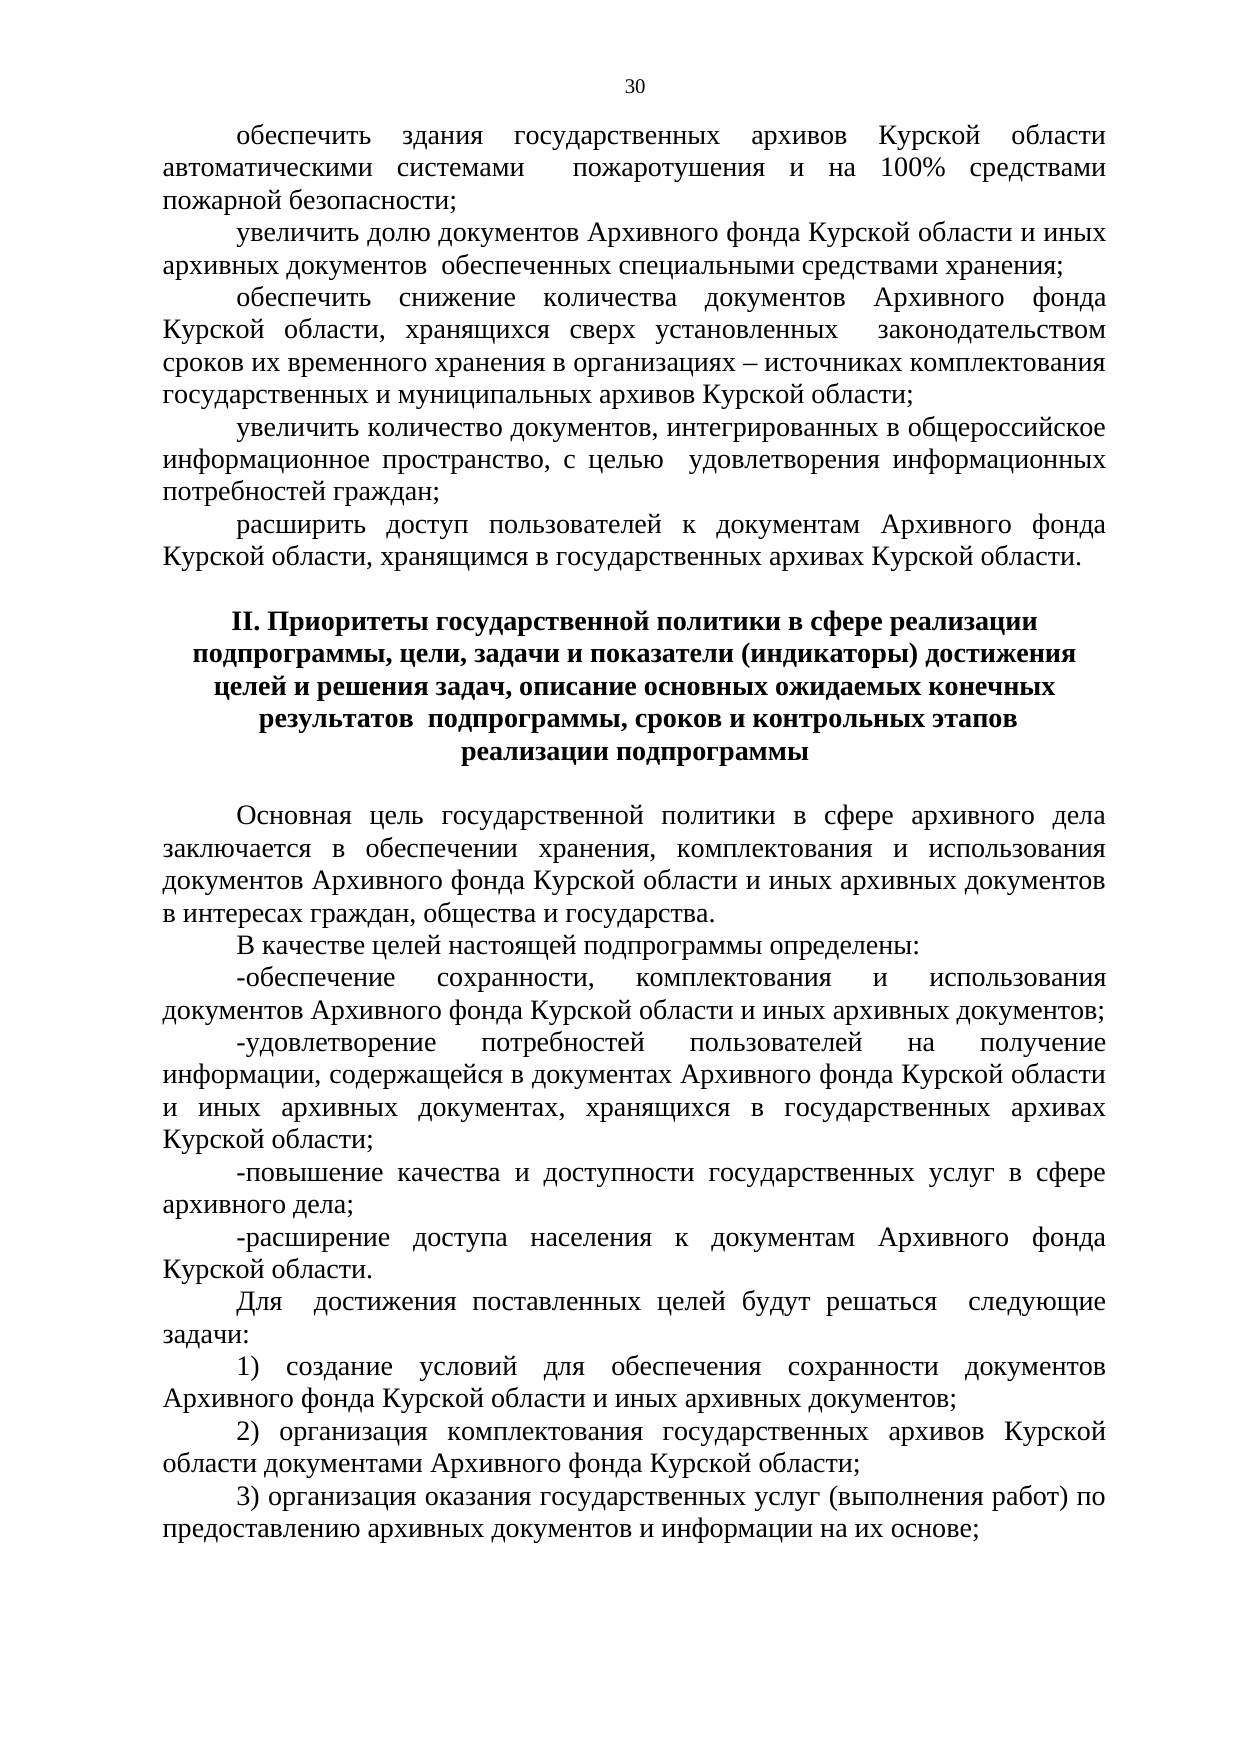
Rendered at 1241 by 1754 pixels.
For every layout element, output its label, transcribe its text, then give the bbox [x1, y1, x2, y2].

text реализации подпрограммы [162, 734, 1107, 766]
text целей и решения задач, описание основных ожидаемых конечных [162, 669, 1107, 701]
text II. Приоритеты государственной политики в сфере реализации подпрограммы, цели, задачи и показатели (индикаторы) достижения [162, 604, 1107, 669]
text -обеспечение сохранности, комплектования и использования документов Архивного фонда Курской области и иных архивных документов; [162, 960, 1107, 1025]
list расширить доступ пользователей к документам Архивного фонда Курской области, хранящимся в государственных архивах Курской области. [162, 507, 1107, 572]
text 1) создание условий для обеспечения сохранности документов Архивного фонда Курской области и иных архивных документов; [162, 1349, 1107, 1414]
list обеспечить здания государственных архивов Курской области автоматическими системами пожаротушения и на 100% средствами пожарной безопасности; [162, 118, 1107, 215]
list увеличить долю документов Архивного фонда Курской области и иных архивных документов обеспеченных специальными средствами хранения; [162, 215, 1107, 280]
text результатов подпрограммы, сроков и контрольных этапов [162, 701, 1107, 734]
list увеличить количество документов, интегрированных в общероссийское информационное пространство, с целью удовлетворения информационных потребностей граждан; [162, 410, 1107, 507]
text В качестве целей настоящей подпрограммы определены: [162, 928, 1107, 960]
text -повышение качества и доступности государственных услуг в сфере архивного дела; [162, 1155, 1107, 1219]
text 3) организация оказания государственных услуг (выполнения работ) по предоставлению архивных документов и информации на их основе; [162, 1479, 1107, 1543]
text Для достижения поставленных целей будут решаться следующие задачи: [162, 1284, 1107, 1349]
text Основная цель государственной политики в сфере архивного дела заключается в обеспечении хранения, комплектования и использования документов Архивного фонда Курской области и иных архивных документов в интересах граждан, общества и государства. [162, 798, 1107, 928]
text -расширение доступа населения к документам Архивного фонда Курской области. [162, 1219, 1107, 1284]
text -удовлетворение потребностей пользователей на получение информации, содержащейся в документах Архивного фонда Курской области и иных архивных документах, хранящихся в государственных архивах Курской области; [162, 1025, 1107, 1155]
text 2) организация комплектования государственных архивов Курской области документами Архивного фонда Курской области; [162, 1414, 1107, 1479]
list обеспечить снижение количества документов Архивного фонда Курской области, хранящихся сверх установленных законодательством сроков их временного хранения в организациях – источниках комплектования государственных и муниципальных архивов Курской области; [162, 280, 1107, 410]
